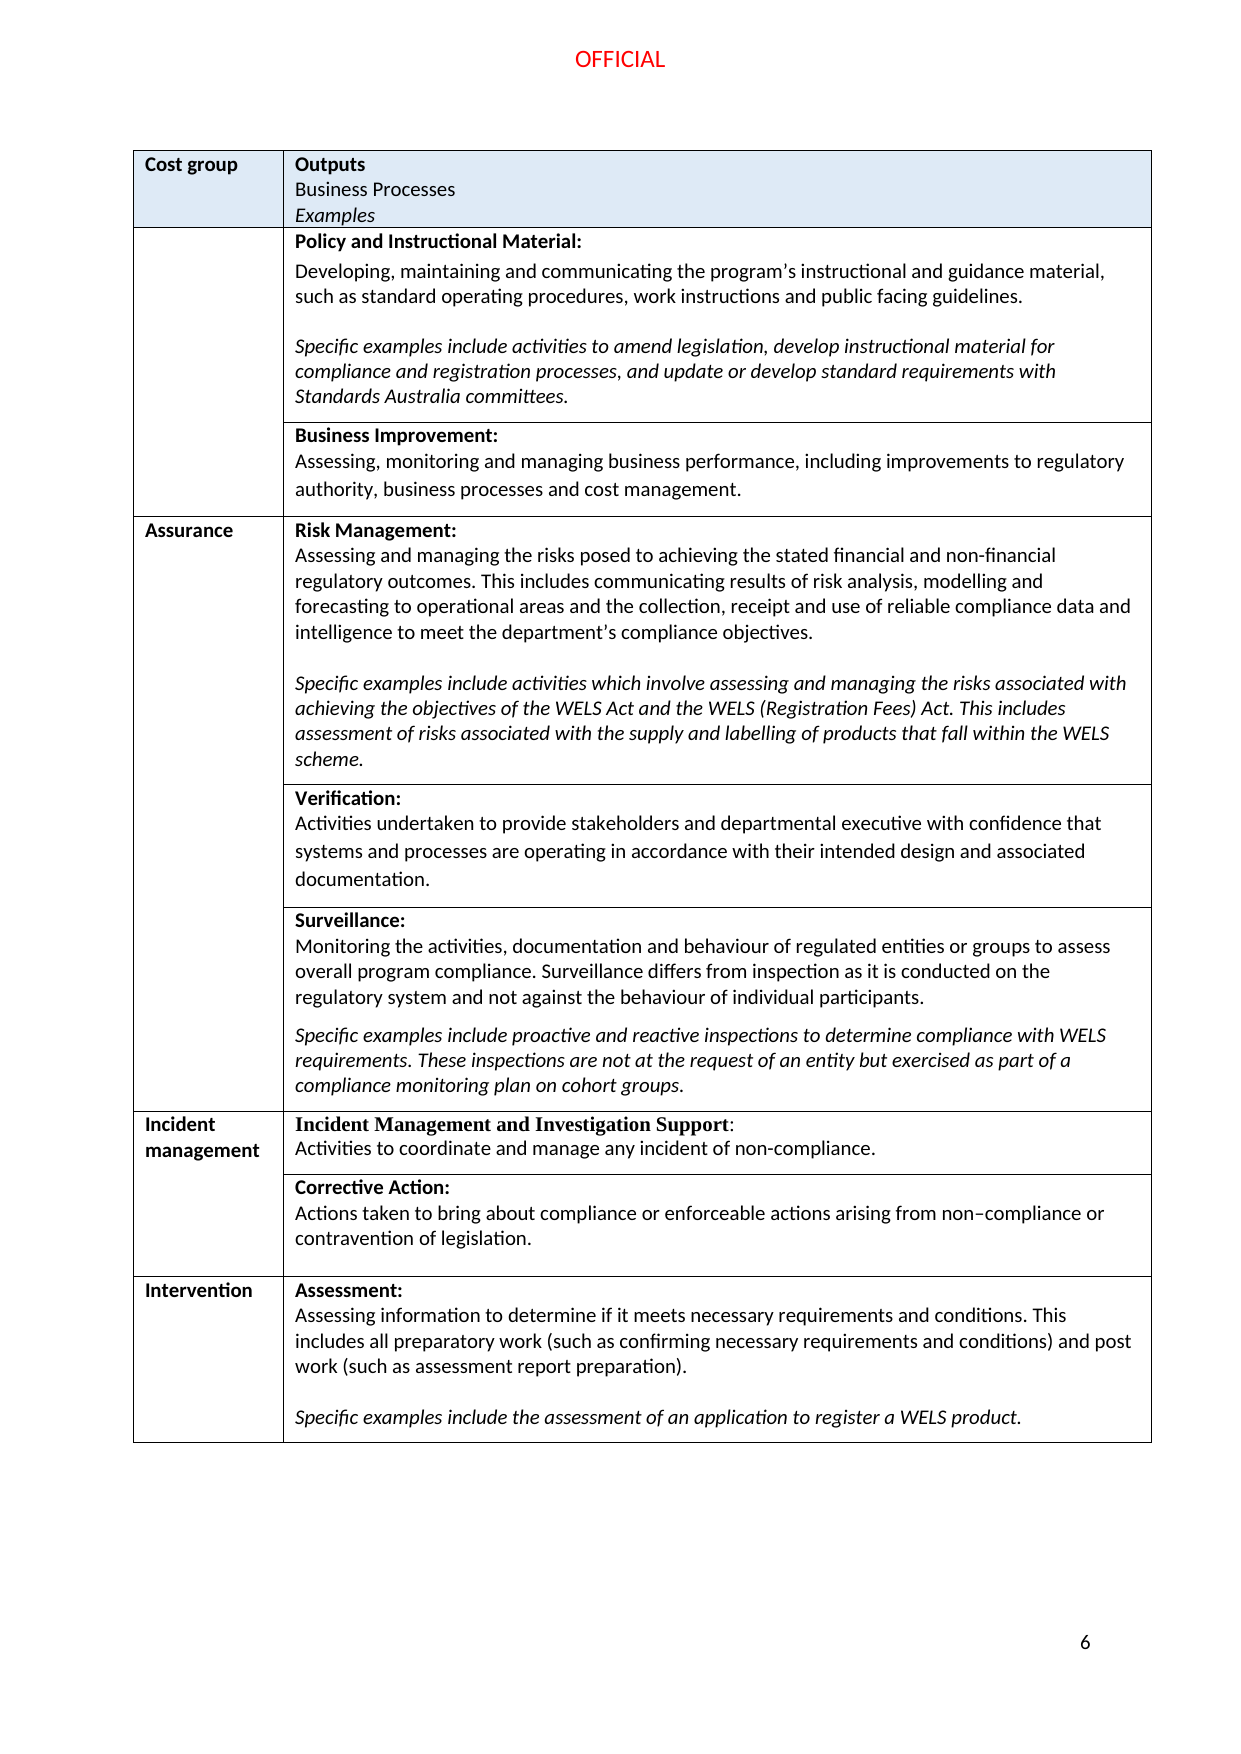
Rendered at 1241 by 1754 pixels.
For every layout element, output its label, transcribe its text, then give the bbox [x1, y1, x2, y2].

table_cell Policy and Instructional Material: Developing, maintaining and communicating the program’s instructional and guidance material, such as standard operating procedures, work instructions and public facing guidelines. Specific examples include activities to amend legislation, develop instructional material for compliance and registration processes, and update or develop standard requirements with Standards Australia committees. [284, 228, 1151, 422]
table_cell Intervention [134, 1277, 283, 1442]
table_cell Incident management [134, 1112, 283, 1276]
table_cell Business Improvement: Assessing, monitoring and managing business performance, including improvements to regulatory authority, business processes and cost management. [284, 423, 1151, 516]
table_cell Incident Management and Investigation Support: Activities to coordinate and manage any incident of non-compliance. [284, 1112, 1151, 1173]
table_cell Assessment: Assessing information to determine if it meets necessary requirements and conditions. This includes all preparatory work (such as confirming necessary requirements and conditions) and post work (such as assessment report preparation). Specific examples include the assessment of an application to register a WELS product. [284, 1277, 1151, 1442]
table_cell Assurance [134, 517, 283, 1111]
table_cell Surveillance: Monitoring the activities, documentation and behaviour of regulated entities or groups to assess overall program compliance. Surveillance differs from inspection as it is conducted on the regulatory system and not against the behaviour of individual participants. Specific examples include proactive and reactive inspections to determine compliance with WELS requirements. These inspections are not at the request of an entity but exercised as part of a compliance monitoring plan on cohort groups. [284, 908, 1151, 1111]
table_header Outputs Business Processes Examples [284, 151, 1151, 227]
table_cell Risk Management: Assessing and managing the risks posed to achieving the stated financial and non-financial regulatory outcomes. This includes communicating results of risk analysis, modelling and forecasting to operational areas and the collection, receipt and use of reliable compliance data and intelligence to meet the department’s compliance objectives. Specific examples include activities which involve assessing and managing the risks associated with achieving the objectives of the WELS Act and the WELS (Registration Fees) Act. This includes assessment of risks associated with the supply and labelling of products that fall within the WELS scheme. [284, 517, 1151, 784]
table_header Cost group [134, 151, 283, 227]
table_cell Corrective Action: Actions taken to bring about compliance or enforceable actions arising from non–compliance or contravention of legislation. [284, 1175, 1151, 1276]
table_cell Verification: Activities undertaken to provide stakeholders and departmental executive with confidence that systems and processes are operating in accordance with their intended design and associated documentation. [284, 785, 1151, 907]
